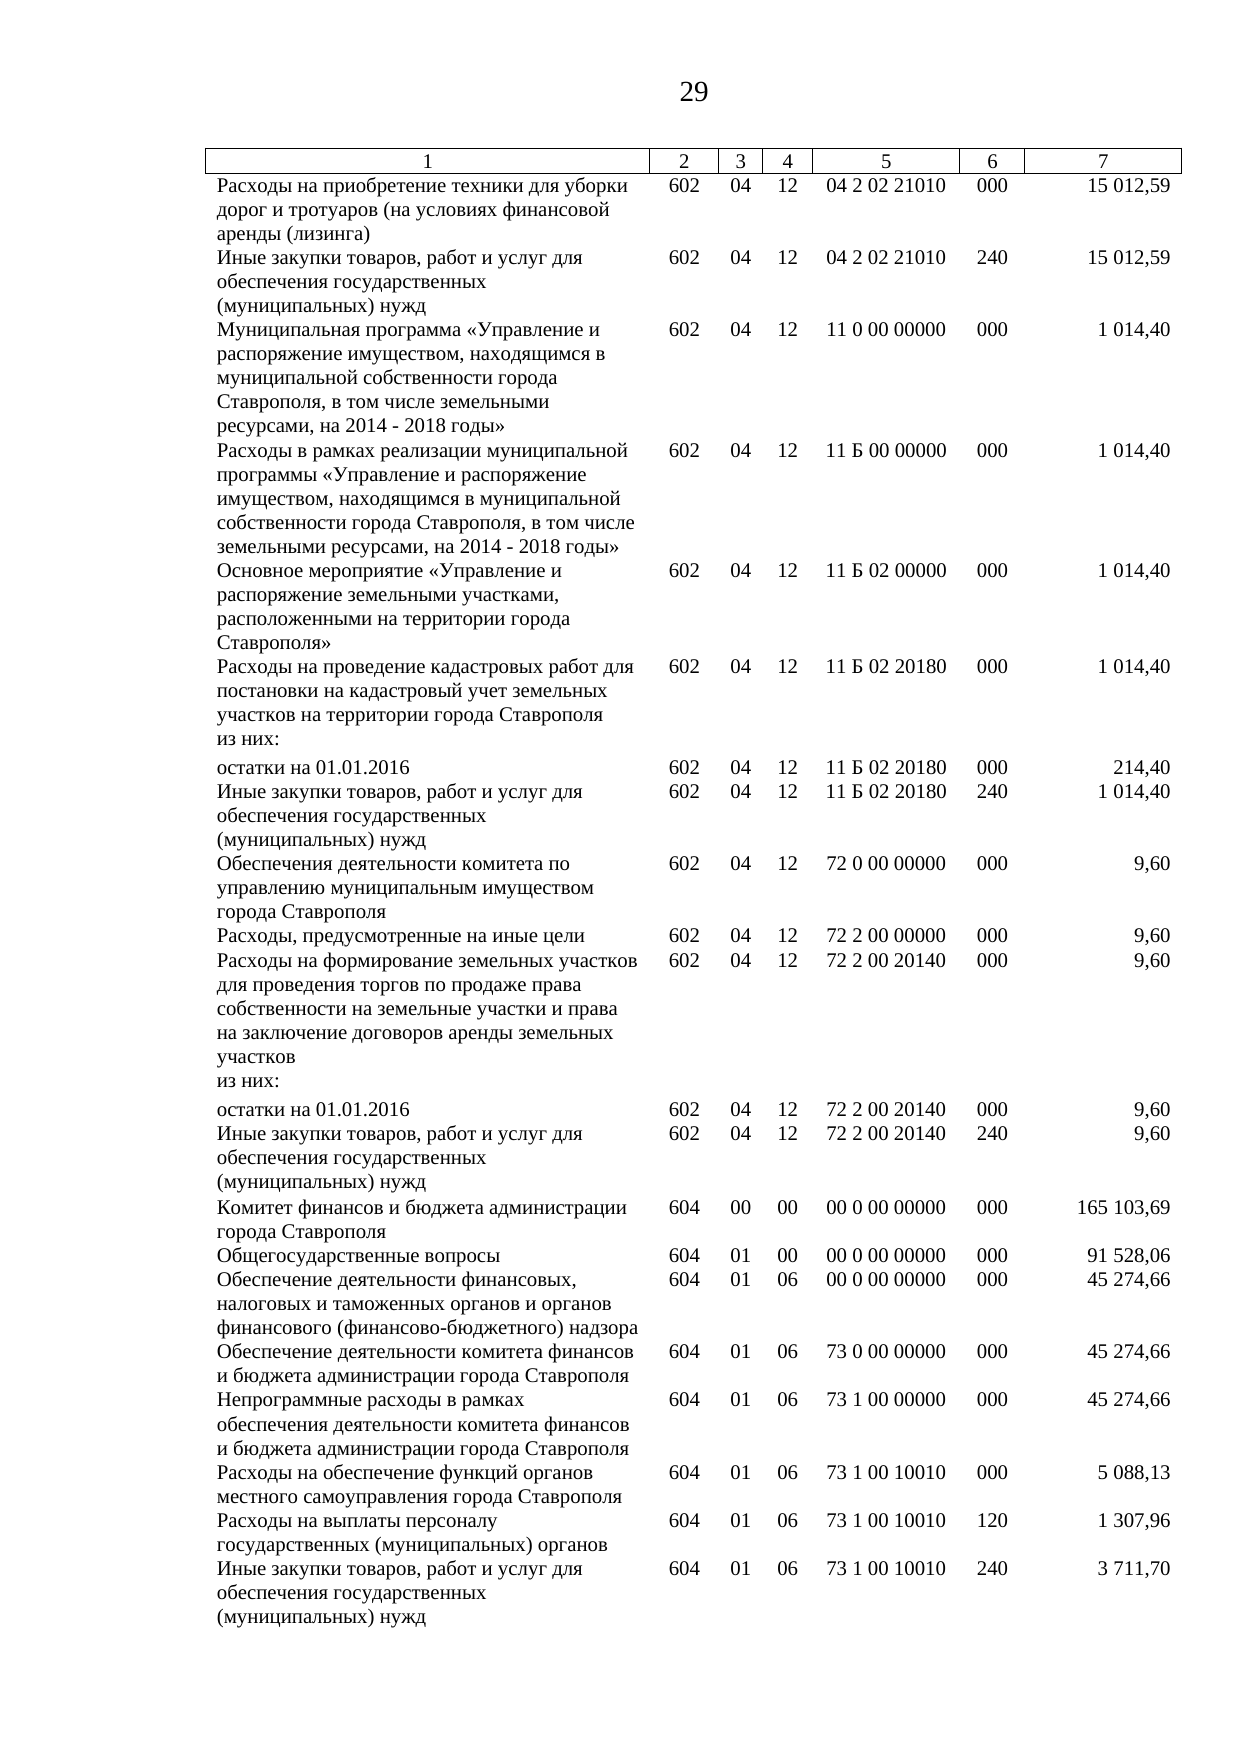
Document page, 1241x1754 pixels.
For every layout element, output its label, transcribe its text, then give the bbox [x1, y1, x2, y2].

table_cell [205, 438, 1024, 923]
table_header 4 [763, 149, 812, 173]
table_header 7 [1025, 149, 1181, 173]
table_header 2 [650, 149, 718, 173]
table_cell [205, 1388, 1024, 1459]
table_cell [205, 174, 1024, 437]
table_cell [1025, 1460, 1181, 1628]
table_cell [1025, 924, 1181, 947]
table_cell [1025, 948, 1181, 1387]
table_header 6 [960, 149, 1024, 173]
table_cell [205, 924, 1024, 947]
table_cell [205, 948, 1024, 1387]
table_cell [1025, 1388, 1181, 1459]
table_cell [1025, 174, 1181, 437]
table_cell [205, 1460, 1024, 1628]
table_header 3 [719, 149, 762, 173]
table_header 5 [813, 149, 959, 173]
table_header 1 [206, 149, 649, 173]
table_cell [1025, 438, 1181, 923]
